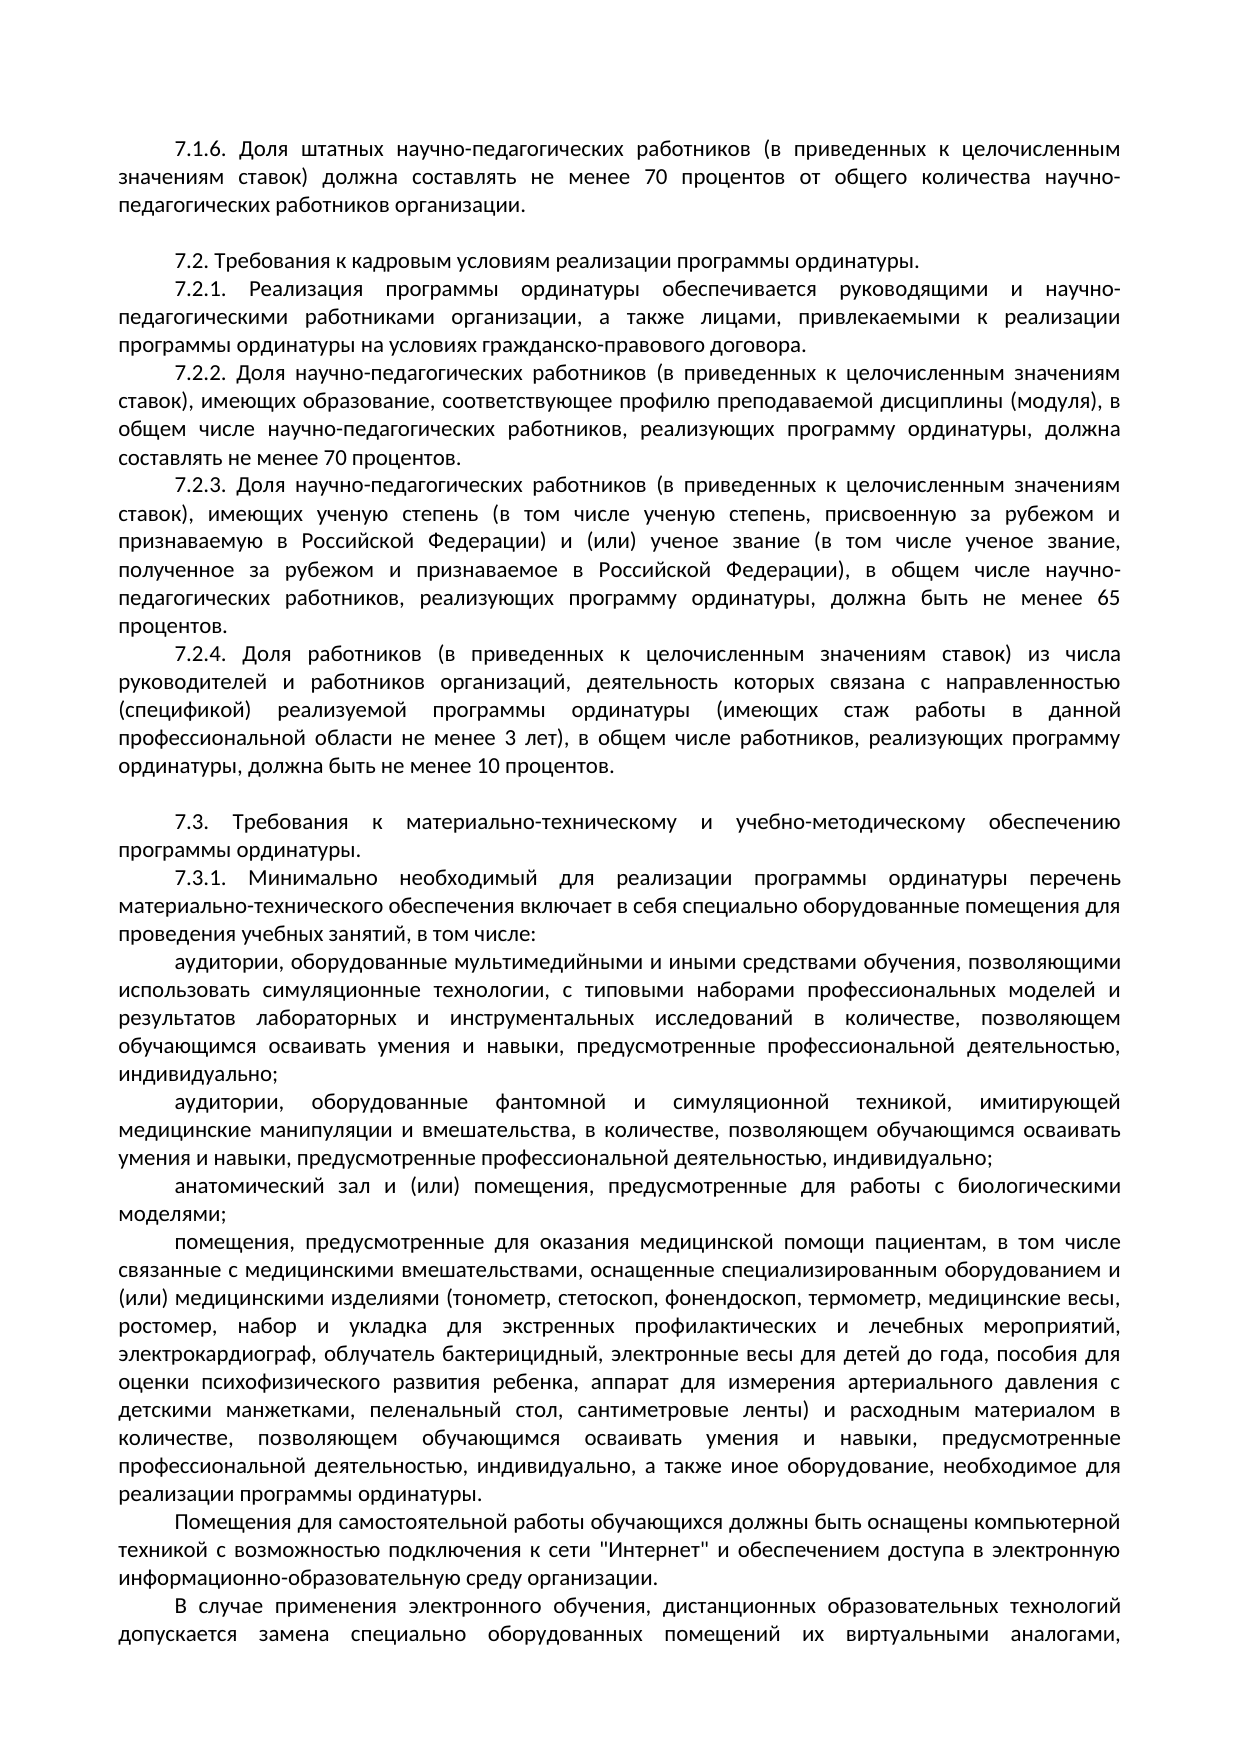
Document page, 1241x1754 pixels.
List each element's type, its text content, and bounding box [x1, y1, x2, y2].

text 7.2. Требования к кадровым условиям реализации программы ординатуры. [118, 246, 1122, 274]
text аудитории, оборудованные мультимедийными и иными средствами обучения, позволяющими использовать симуляционные технологии, с типовыми наборами профессиональных моделей и результатов лабораторных и инструментальных исследований в количестве, позволяющем обучающимся осваивать умения и навыки, предусмотренные профессиональной деятельностью, индивидуально; [118, 947, 1122, 1087]
text 7.1.6. Доля штатных научно-педагогических работников (в приведенных к целочисленным значениям ставок) должна составлять не менее 70 процентов от общего количества научно-педагогических работников организации. [118, 134, 1122, 218]
text Помещения для самостоятельной работы обучающихся должны быть оснащены компьютерной техникой с возможностью подключения к сети "Интернет" и обеспечением доступа в электронную информационно-образовательную среду организации. [118, 1507, 1122, 1591]
text 7.2.3. Доля научно-педагогических работников (в приведенных к целочисленным значениям ставок), имеющих ученую степень (в том числе ученую степень, присвоенную за рубежом и признаваемую в Российской Федерации) и (или) ученое звание (в том числе ученое звание, полученное за рубежом и признаваемое в Российской Федерации), в общем числе научно-педагогических работников, реализующих программу ординатуры, должна быть не менее 65 процентов. [118, 471, 1122, 639]
text 7.3.1. Минимально необходимый для реализации программы ординатуры перечень материально-технического обеспечения включает в себя специально оборудованные помещения для проведения учебных занятий, в том числе: [118, 863, 1122, 947]
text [118, 1591, 1122, 1647]
text аудитории, оборудованные фантомной и симуляционной техникой, имитирующей медицинские манипуляции и вмешательства, в количестве, позволяющем обучающимся осваивать умения и навыки, предусмотренные профессиональной деятельностью, индивидуально; [118, 1087, 1122, 1171]
text 7.2.2. Доля научно-педагогических работников (в приведенных к целочисленным значениям ставок), имеющих образование, соответствующее профилю преподаваемой дисциплины (модуля), в общем числе научно-педагогических работников, реализующих программу ординатуры, должна составлять не менее 70 процентов. [118, 358, 1122, 471]
text 7.2.1. Реализация программы ординатуры обеспечивается руководящими и научно-педагогическими работниками организации, а также лицами, привлекаемыми к реализации программы ординатуры на условиях гражданско-правового договора. [118, 274, 1122, 358]
text анатомический зал и (или) помещения, предусмотренные для работы с биологическими моделями; [118, 1171, 1122, 1227]
text 7.3. Требования к материально-техническому и учебно-методическому обеспечению программы ординатуры. [118, 807, 1122, 863]
text 7.2.4. Доля работников (в приведенных к целочисленным значениям ставок) из числа руководителей и работников организаций, деятельность которых связана с направленностью (спецификой) реализуемой программы ординатуры (имеющих стаж работы в данной профессиональной области не менее 3 лет), в общем числе работников, реализующих программу ординатуры, должна быть не менее 10 процентов. [118, 639, 1122, 779]
text помещения, предусмотренные для оказания медицинской помощи пациентам, в том числе связанные с медицинскими вмешательствами, оснащенные специализированным оборудованием и (или) медицинскими изделиями (тонометр, стетоскоп, фонендоскоп, термометр, медицинские весы, ростомер, набор и укладка для экстренных профилактических и лечебных мероприятий, электрокардиограф, облучатель бактерицидный, электронные весы для детей до года, пособия для оценки психофизического развития ребенка, аппарат для измерения артериального давления с детскими манжетками, пеленальный стол, сантиметровые ленты) и расходным материалом в количестве, позволяющем обучающимся осваивать умения и навыки, предусмотренные профессиональной деятельностью, индивидуально, а также иное оборудование, необходимое для реализации программы ординатуры. [118, 1227, 1122, 1507]
